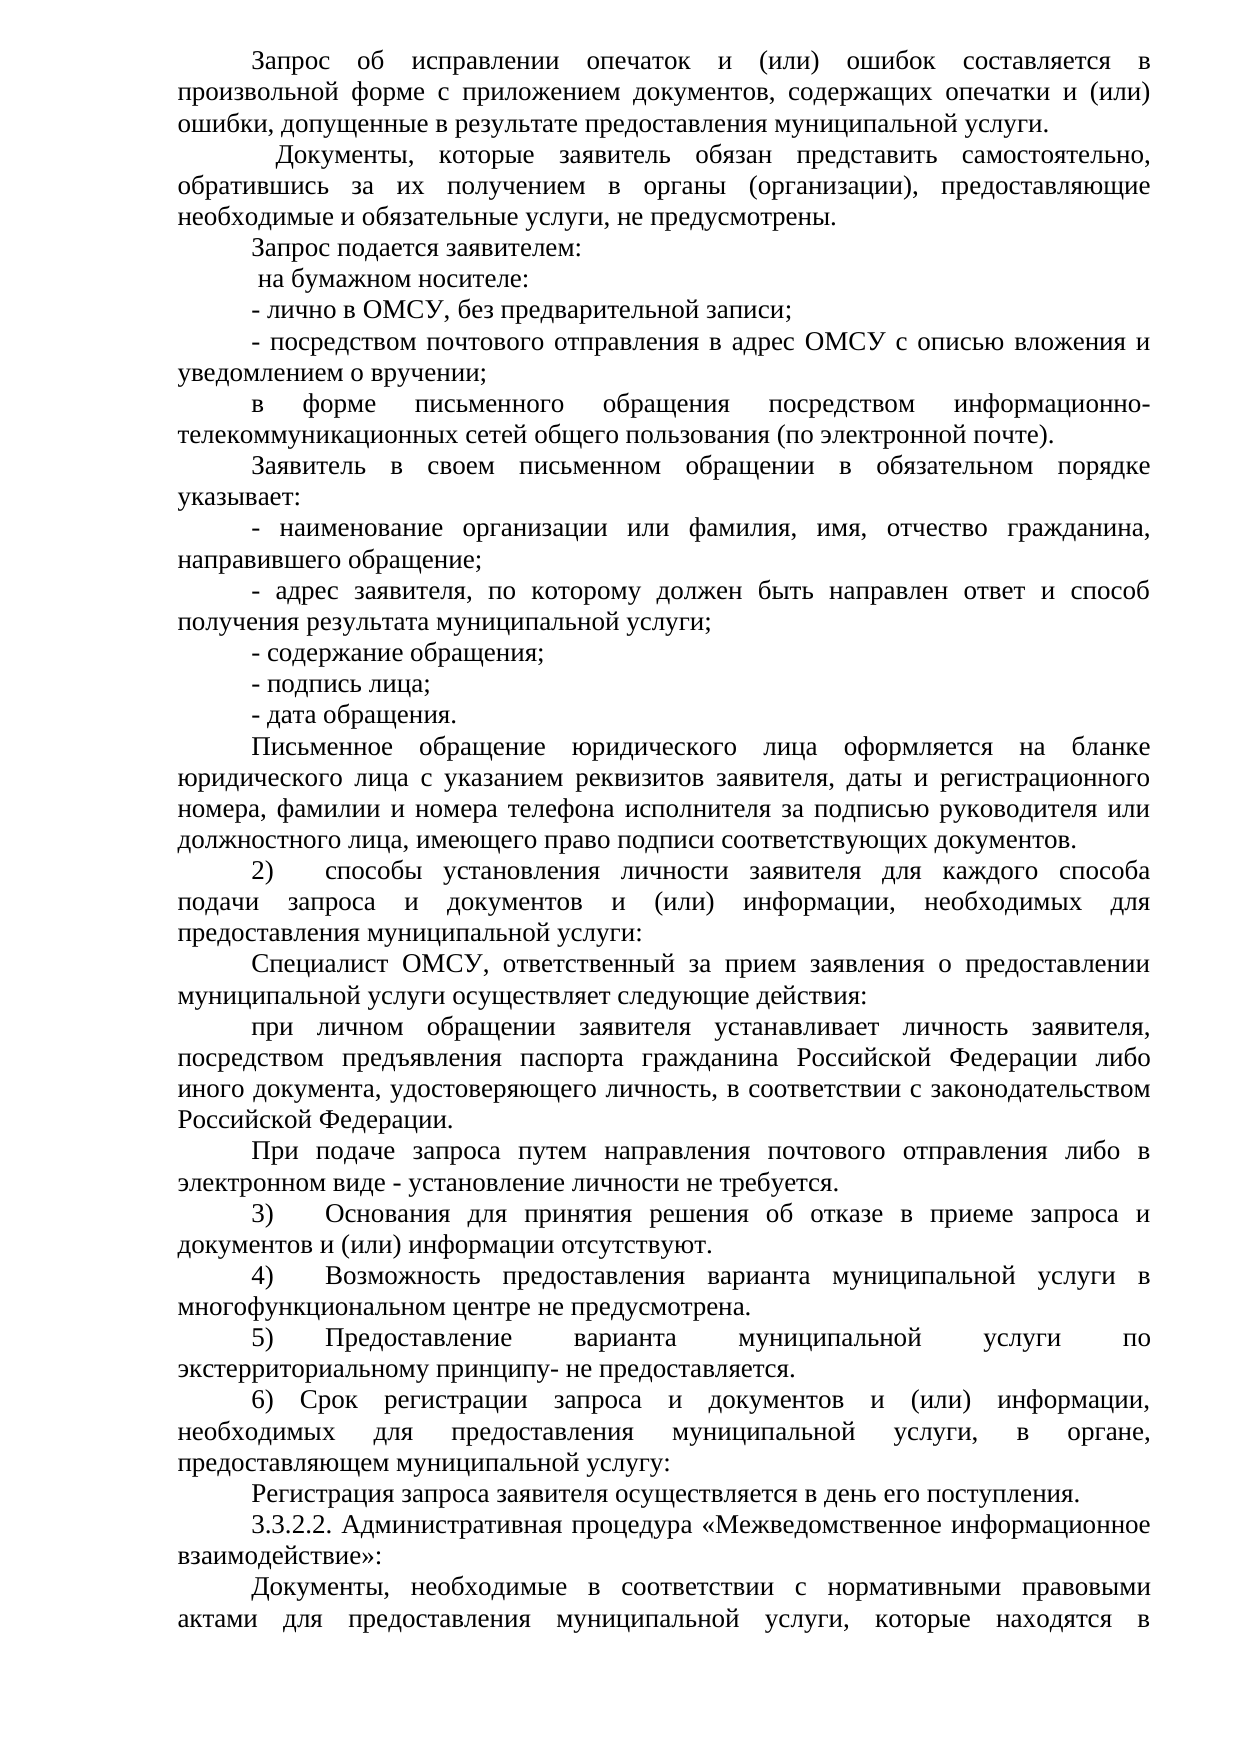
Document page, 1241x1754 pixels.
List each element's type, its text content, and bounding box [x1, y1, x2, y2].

text - дата обращения. [177, 698, 1152, 729]
text - адрес заявителя, по которому должен быть направлен ответ и способ получения результата муниципальной услуги; [177, 574, 1152, 636]
text Письменное обращение юридического лица оформляется на бланке юридического лица с указанием реквизитов заявителя, даты и регистрационного номера, фамилии и номера телефона исполнителя за подписью руководителя или должностного лица, имеющего право подписи соответствующих документов. [177, 729, 1152, 854]
text Запрос подается заявителем: [177, 231, 1152, 262]
text 3.3.2.2. Административная процедура «Межведомственное информационное взаимодействие»: [177, 1508, 1152, 1571]
text - содержание обращения; [177, 636, 1152, 667]
list Возможность предоставления варианта муниципальной услуги в многофункциональном центре не предусмотрена. [177, 1259, 1152, 1321]
list способы установления личности заявителя для каждого способа подачи запроса и документов и (или) информации, необходимых для предоставления муниципальной услуги: [177, 854, 1152, 948]
text при личном обращении заявителя устанавливает личность заявителя, посредством предъявления паспорта гражданина Российской Федерации либо иного документа, удостоверяющего личность, в соответствии с законодательством Российской Федерации. [177, 1010, 1152, 1134]
text 6) Срок регистрации запроса и документов и (или) информации, необходимых для предоставления муниципальной услуги, в органе, предоставляющем муниципальной услугу: [177, 1384, 1152, 1477]
text - подпись лица; [177, 667, 1152, 698]
text на бумажном носителе: [177, 262, 1152, 293]
text При подаче запроса путем направления почтового отправления либо в электронном виде - установление личности не требуется. [177, 1134, 1152, 1197]
text - посредством почтового отправления в адрес ОМСУ с описью вложения и уведомлением о вручении; [177, 325, 1152, 387]
list Основания для принятия решения об отказе в приеме запроса и документов и (или) информации отсутствуют. [177, 1197, 1152, 1259]
text - наименование организации или фамилия, имя, отчество гражданина, направившего обращение; [177, 512, 1152, 574]
text - лично в ОМСУ, без предварительной записи; [177, 293, 1152, 325]
list Предоставление варианта муниципальной услуги по экстерриториальному принципу- не предоставляется. [177, 1321, 1152, 1384]
text Специалист ОМСУ, ответственный за прием заявления о предоставлении муниципальной услуги осуществляет следующие действия: [177, 948, 1152, 1010]
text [177, 1571, 1152, 1633]
text в форме письменного обращения посредством информационно-телекоммуникационных сетей общего пользования (по электронной почте). [177, 387, 1152, 449]
text Регистрация запроса заявителя осуществляется в день его поступления. [177, 1477, 1152, 1508]
text Документы, которые заявитель обязан представить самостоятельно, обратившись за их получением в органы (организации), предоставляющие необходимые и обязательные услуги, не предусмотрены. [177, 138, 1152, 231]
text Запрос об исправлении опечаток и (или) ошибок составляется в произвольной форме с приложением документов, содержащих опечатки и (или) ошибки, допущенные в результате предоставления муниципальной услуги. [177, 44, 1152, 138]
text Заявитель в своем письменном обращении в обязательном порядке указывает: [177, 449, 1152, 512]
